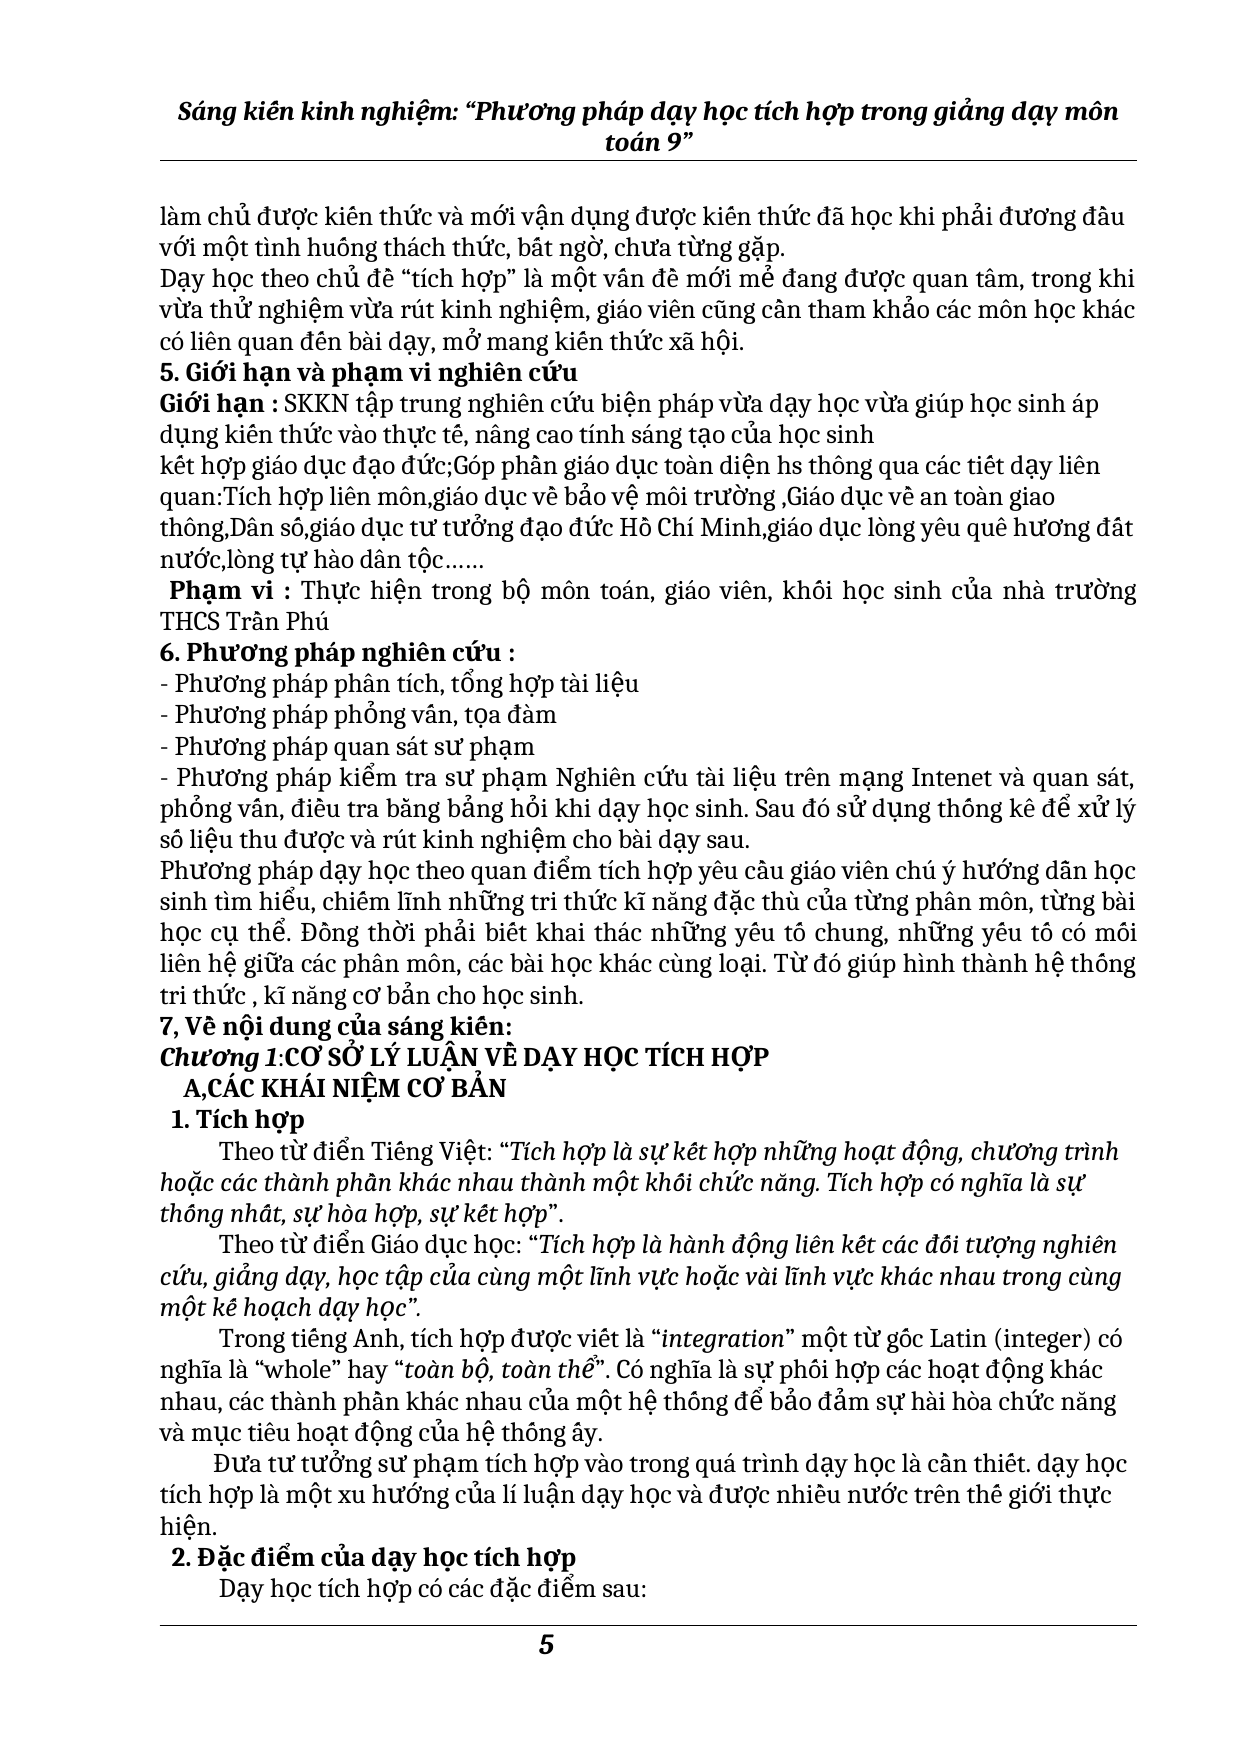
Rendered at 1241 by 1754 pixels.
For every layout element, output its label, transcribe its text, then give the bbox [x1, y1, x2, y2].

text Theo từ điển Tiếng Việt: “Tích hợp là sự kết hợp những hoạt động, chương trình hoặc các thành phần khác nhau thành một khối chức năng. Tích hợp có nghĩa là sự thống nhất, sự hòa hợp, sự kết hợp”. Theo từ điển Giáo dục học: “Tích hợp là hành động liên kết các đối tượng nghiên cứu, giảng dạy, học tập của cùng một lĩnh vực hoặc vài lĩnh vực khác nhau trong cùng một kế hoạch dạy học”. Trong tiếng Anh, tích hợp được viết là “integration” một từ gốc Latin (integer) có nghĩa là “whole” hay “toàn bộ, toàn thể”. Có nghĩa là sự phối hợp các hoạt động khác nhau, các thành phần khác nhau của một hệ thống để bảo đảm sự hài hòa chức năng và mục tiêu hoạt động của hệ thống ấy. Đưa tư tưởng sư phạm tích hợp vào trong quá trình dạy học là cần thiết. dạy học tích hợp là một xu hướng của lí luận dạy học và được nhiều nước trên thế giới thực hiện. [159, 1135, 1137, 1542]
text 2. Đặc điểm của dạy học tích hợp Dạy học tích hợp có các đặc điểm sau: [159, 1542, 1137, 1604]
text kết hợp giáo dục đạo đức;Góp phần giáo dục toàn diện hs thông qua các tiết dạy liên quan:Tích hợp liên môn,giáo dục về bảo vệ môi trường ,Giáo dục về an toàn giao thông,Dân số,giáo dục tư tưởng đạo đức Hồ Chí Minh,giáo dục lòng yêu quê hương đất nước,lòng tự hào dân tộc…… [159, 450, 1137, 575]
text - Phương pháp phỏng vấn, tọa đàm [159, 699, 1137, 731]
text Dạy học theo chủ đề “tích hợp” là một vấn đề mới mẻ đang được quan tâm, trong khi vừa thử nghiệm vừa rút kinh nghiệm, giáo viên cũng cần tham khảo các môn học khác có liên quan đến bài dạy, mở mang kiến thức xã hội. [159, 263, 1137, 357]
text A,CÁC KHÁI NIỆM CƠ BẢN 1. Tích hợp [159, 1073, 1137, 1135]
text Chương 1:CƠ SỞ LÝ LUẬN VỀ DẠY HỌC TÍCH HỢP [159, 1042, 1137, 1073]
text Phương pháp dạy học theo quan điểm tích hợp yêu cầu giáo viên chú ý hướng dẫn học sinh tìm hiểu, chiếm lĩnh những tri thức kĩ năng đặc thù của từng phân môn, từng bài học cụ thể. Đồng thời phải biết khai thác những yếu tố chung, những yếu tố có mối liên hệ giữa các phân môn, các bài học khác cùng loại. Từ đó giúp hình thành hệ thống tri thức , kĩ năng cơ bản cho học sinh. [159, 855, 1137, 1011]
text Giới hạn : SKKN tập trung nghiên cứu biện pháp vừa dạy học vừa giúp học sinh áp dụng kiến thức vào thực tế, nâng cao tính sáng tạo của học sinh [159, 388, 1137, 450]
text - Phương pháp kiểm tra sư phạm Nghiên cứu tài liệu trên mạng Intenet và quan sát, phỏng vấn, điều tra bằng bảng hỏi khi dạy học sinh. Sau đó sử dụng thống kê để xử lý số liệu thu được và rút kinh nghiệm cho bài dạy sau. [159, 762, 1137, 855]
text Phạm vi : Thực hiện trong bộ môn toán, giáo viên, khối học sinh của nhà trường THCS Trần Phú [159, 575, 1137, 637]
text 7, Về nội dung của sáng kiến: [159, 1011, 1137, 1042]
text 6. Phương pháp nghiên cứu : [159, 637, 1137, 668]
text - Phương pháp quan sát sư phạm [159, 731, 1137, 762]
text 5. Giới hạn và phạm vi nghiên cứu [159, 357, 1137, 388]
text - Phương pháp phân tích, tổng hợp tài liệu [159, 668, 1137, 699]
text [159, 201, 1137, 263]
